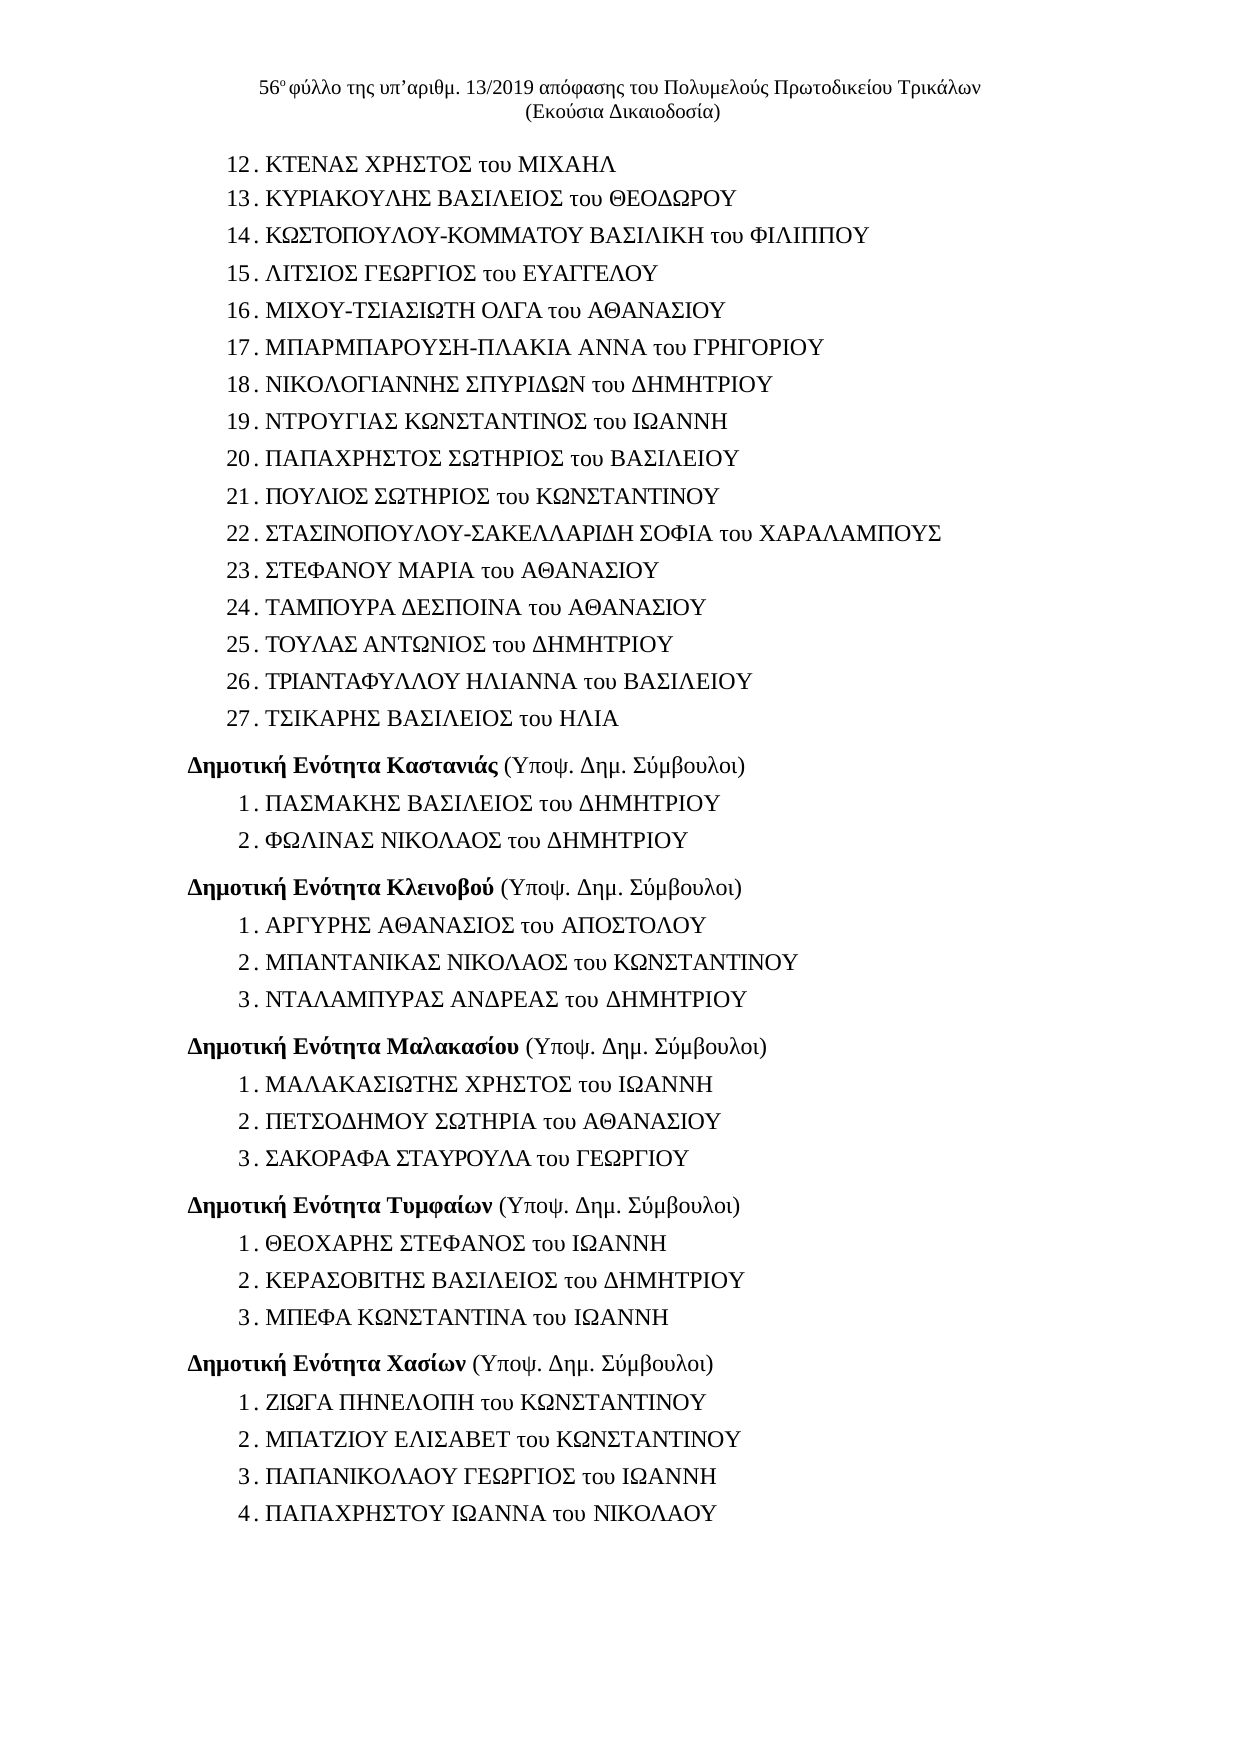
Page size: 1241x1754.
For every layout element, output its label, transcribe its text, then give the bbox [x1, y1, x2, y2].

list . ΠΑΠΑΧΡΗΣΤΟΥ ΙΩΑΝΝΑ του ΝΙΚΟΛΑΟΥ [238, 1499, 1128, 1527]
list . ΚΩΣΤΟΠΟΥΛΟΥ-ΚΟΜΜΑΤΟΥ ΒΑΣΙΛΙΚΗ του ΦΙΛΙΠΠΟΥ [226, 222, 1128, 249]
list . ΣΤΑΣΙΝΟΠΟΥΛΟΥ-ΣΑΚΕΛΛΑΡΙΔΗ ΣΟΦΙΑ του ΧΑΡΑΛΑΜΠΟΥΣ [226, 519, 1128, 546]
text Δημοτική Ενότητα Χασίων (Υποψ. Δημ. Σύμβουλοι) [187, 1349, 1128, 1377]
text Δημοτική Ενότητα Καστανιάς (Υποψ. Δημ. Σύμβουλοι) [187, 751, 1128, 778]
list . ΛΙΤΣΙΟΣ ΓΕΩΡΓΙΟΣ του ΕΥΑΓΓΕΛΟΥ [226, 259, 1128, 286]
list . ΠΟΥΛΙΟΣ ΣΩΤΗΡΙΟΣ του ΚΩΝΣΤΑΝΤΙΝΟΥ [226, 482, 1128, 509]
list . ΜΠΑΝΤΑΝΙΚΑΣ ΝΙΚΟΛΑΟΣ του ΚΩΝΣΤΑΝΤΙΝΟΥ [238, 948, 1128, 976]
list . ΤΡΙΑΝΤΑΦΥΛΛΟΥ ΗΛΙΑΝΝΑ του ΒΑΣΙΛΕΙΟΥ [226, 667, 1128, 695]
list . ΝΙΚΟΛΟΓΙΑΝΝΗΣ ΣΠΥΡΙΔΩΝ του ΔΗΜΗΤΡΙΟΥ [226, 370, 1128, 398]
list . ΠΑΣΜΑΚΗΣ ΒΑΣΙΛΕΙΟΣ του ΔΗΜΗΤΡΙΟΥ [238, 789, 1128, 817]
text Δημοτική Ενότητα Κλεινοβού (Υποψ. Δημ. Σύμβουλοι) [187, 873, 1128, 900]
list . ΜΙΧΟΥ-ΤΣΙΑΣΙΩΤΗ ΟΛΓΑ του ΑΘΑΝΑΣΙΟΥ [226, 296, 1128, 323]
list . ΜΠΑΡΜΠΑΡΟΥΣΗ-ΠΛΑΚΙΑ ΑΝΝΑ του ΓΡΗΓΟΡΙΟΥ [226, 333, 1128, 361]
list . ΦΩΛΙΝΑΣ ΝΙΚΟΛΑΟΣ του ΔΗΜΗΤΡΙΟΥ [238, 826, 1128, 854]
list . ΤΣΙΚΑΡΗΣ ΒΑΣΙΛΕΙΟΣ του ΗΛΙΑ [226, 704, 1128, 732]
list . ΠΑΠΑΧΡΗΣΤΟΣ ΣΩΤΗΡΙΟΣ του ΒΑΣΙΛΕΙΟΥ [226, 444, 1128, 472]
list . ΚΕΡΑΣΟΒΙΤΗΣ ΒΑΣΙΛΕΙΟΣ του ΔΗΜΗΤΡΙΟΥ [238, 1266, 1128, 1293]
list . ΜΠΑΤΖΙΟΥ ΕΛΙΣΑΒΕΤ του ΚΩΝΣΤΑΝΤΙΝΟΥ [238, 1425, 1128, 1452]
list . ΚΤΕΝΑΣ ΧΡΗΣΤΟΣ του ΜΙΧΑΗΛ [226, 150, 1128, 178]
text Δημοτική Ενότητα Μαλακασίου (Υποψ. Δημ. Σύμβουλοι) [187, 1032, 1128, 1059]
list . ΜΑΛΑΚΑΣΙΩΤΗΣ ΧΡΗΣΤΟΣ του ΙΩΑΝΝΗ [238, 1070, 1128, 1098]
list . ΠΕΤΣΟΔΗΜΟΥ ΣΩΤΗΡΙΑ του ΑΘΑΝΑΣΙΟΥ [238, 1107, 1128, 1134]
list . ΘΕΟΧΑΡΗΣ ΣΤΕΦΑΝΟΣ του ΙΩΑΝΝΗ [238, 1229, 1128, 1257]
list . ΤΟΥΛΑΣ ΑΝΤΩΝΙΟΣ του ΔΗΜΗΤΡΙΟΥ [226, 630, 1128, 658]
list . ΖΙΩΓΑ ΠΗΝΕΛΟΠΗ του ΚΩΝΣΤΑΝΤΙΝΟΥ [238, 1388, 1128, 1416]
list . ΚΥΡΙΑΚΟΥΛΗΣ ΒΑΣΙΛΕΙΟΣ του ΘΕΟΔΩΡΟΥ [226, 184, 1128, 212]
list . ΣΑΚΟΡΑΦΑ ΣΤΑΥΡΟΥΛΑ του ΓΕΩΡΓΙΟΥ [238, 1144, 1128, 1172]
list . ΠΑΠΑΝΙΚΟΛΑΟΥ ΓΕΩΡΓΙΟΣ του ΙΩΑΝΝΗ [238, 1462, 1128, 1490]
list . ΜΠΕΦΑ ΚΩΝΣΤΑΝΤΙΝΑ του ΙΩΑΝΝΗ [238, 1303, 1128, 1331]
list . ΣΤΕΦΑΝΟΥ ΜΑΡΙΑ του ΑΘΑΝΑΣΙΟΥ [226, 556, 1128, 583]
list . ΝΤΑΛΑΜΠΥΡΑΣ ΑΝΔΡΕΑΣ του ΔΗΜΗΤΡΙΟΥ [238, 985, 1128, 1013]
text Δημοτική Ενότητα Τυμφαίων (Υποψ. Δημ. Σύμβουλοι) [187, 1191, 1128, 1218]
list . ΑΡΓΥΡΗΣ ΑΘΑΝΑΣΙΟΣ του ΑΠΟΣΤΟΛΟΥ [238, 911, 1128, 939]
list . ΝΤΡΟΥΓΙΑΣ ΚΩΝΣΤΑΝΤΙΝΟΣ του ΙΩΑΝΝΗ [226, 407, 1128, 435]
list . ΤΑΜΠΟΥΡΑ ΔΕΣΠΟΙΝΑ του ΑΘΑΝΑΣΙΟΥ [226, 593, 1128, 621]
